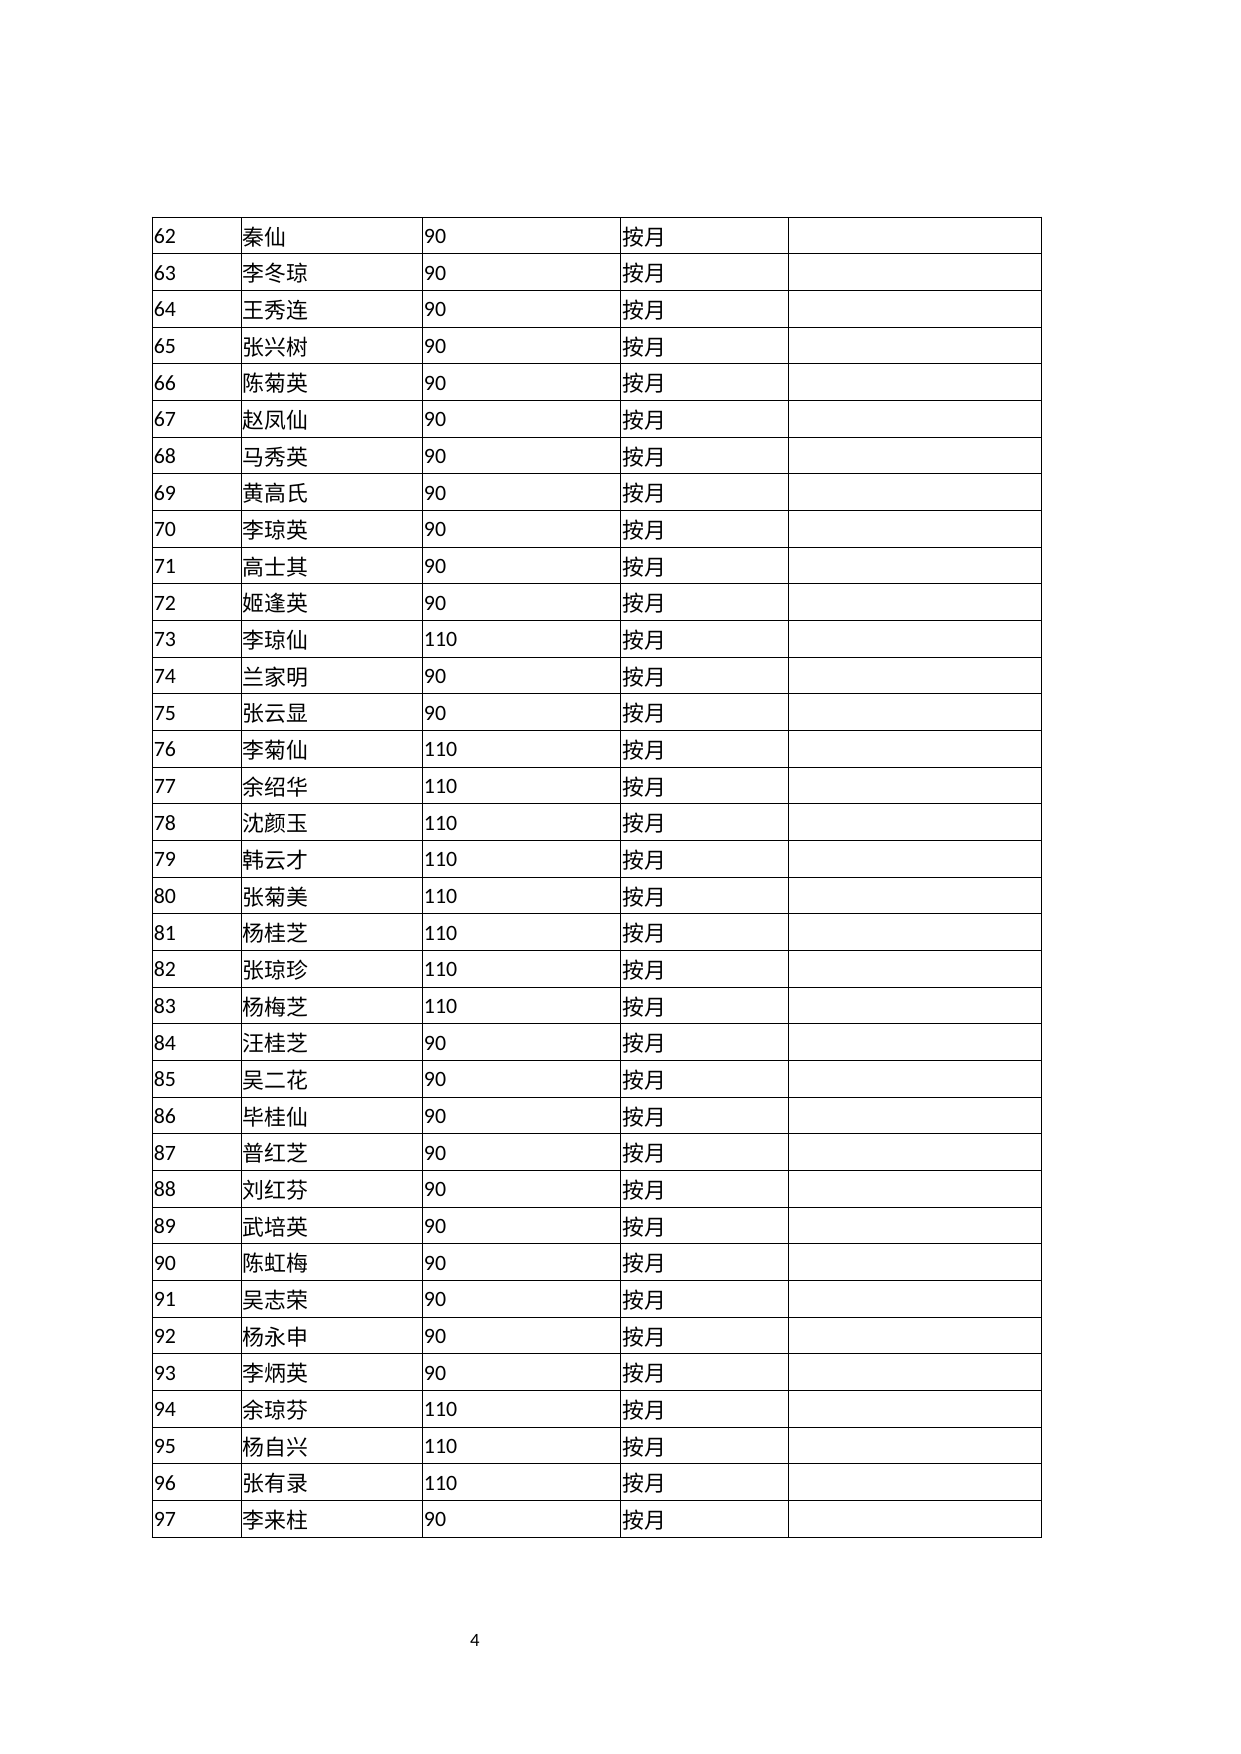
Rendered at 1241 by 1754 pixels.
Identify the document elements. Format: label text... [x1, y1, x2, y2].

table_cell 李琼英 [242, 511, 422, 547]
table_cell 按月 [621, 1391, 788, 1427]
table_cell 90 [423, 511, 620, 547]
table_cell [789, 694, 1041, 730]
table_cell 武培英 [242, 1208, 422, 1243]
table_cell 78 [153, 804, 241, 840]
table_cell 沈颜玉 [242, 804, 422, 840]
table_cell [789, 1391, 1041, 1427]
table_cell 90 [423, 1318, 620, 1353]
table_cell 73 [153, 621, 241, 657]
table_cell 按月 [621, 328, 788, 363]
table_cell 按月 [621, 584, 788, 620]
table_cell 按月 [621, 401, 788, 437]
table_cell 90 [423, 1171, 620, 1207]
table_cell 按月 [621, 731, 788, 767]
table_cell 64 [153, 291, 241, 327]
table_cell 按月 [621, 1061, 788, 1097]
table_cell 按月 [621, 1024, 788, 1060]
table_cell [789, 768, 1041, 803]
table_cell 杨梅芝 [242, 988, 422, 1023]
table_cell 按月 [621, 364, 788, 400]
table_cell 按月 [621, 658, 788, 693]
table_cell [789, 1244, 1041, 1280]
table_cell 吴志荣 [242, 1281, 422, 1317]
table_cell [789, 731, 1041, 767]
table_cell [789, 328, 1041, 363]
table_cell 90 [423, 1244, 620, 1280]
table_cell [789, 438, 1041, 473]
table_cell 83 [153, 988, 241, 1023]
table_cell 杨永申 [242, 1318, 422, 1353]
table_cell 79 [153, 841, 241, 877]
table_cell 按月 [621, 1354, 788, 1390]
table_cell [789, 401, 1041, 437]
table_cell 吴二花 [242, 1061, 422, 1097]
table_cell 84 [153, 1024, 241, 1060]
table_cell [789, 474, 1041, 510]
table_cell 按月 [621, 1098, 788, 1133]
table_cell [789, 218, 1041, 253]
table_cell 96 [153, 1464, 241, 1500]
table_cell 按月 [621, 988, 788, 1023]
table_cell 110 [423, 988, 620, 1023]
table_cell 按月 [621, 841, 788, 877]
table_cell [789, 1208, 1041, 1243]
table_cell 110 [423, 914, 620, 950]
table_cell 88 [153, 1171, 241, 1207]
table_cell 90 [423, 1354, 620, 1390]
table_cell 李琼仙 [242, 621, 422, 657]
table_cell 张菊美 [242, 878, 422, 913]
table_cell 韩云才 [242, 841, 422, 877]
table_cell 90 [423, 658, 620, 693]
table_cell 90 [423, 1061, 620, 1097]
table_cell 按月 [621, 951, 788, 987]
table_cell 90 [423, 584, 620, 620]
table_cell 110 [423, 1391, 620, 1427]
table_cell 94 [153, 1391, 241, 1427]
table_cell 72 [153, 584, 241, 620]
table_cell 90 [423, 218, 620, 253]
table_cell [789, 511, 1041, 547]
table_cell 110 [423, 841, 620, 877]
table_cell 76 [153, 731, 241, 767]
table_cell [789, 548, 1041, 583]
table_cell [789, 804, 1041, 840]
table_cell 余琼芬 [242, 1391, 422, 1427]
table_cell 90 [423, 1281, 620, 1317]
table_cell 90 [423, 1501, 620, 1537]
table_cell 97 [153, 1501, 241, 1537]
table_cell 按月 [621, 1134, 788, 1170]
table_cell 90 [423, 401, 620, 437]
table_cell 70 [153, 511, 241, 547]
table_cell 按月 [621, 254, 788, 290]
table_cell 110 [423, 1428, 620, 1463]
table_cell [789, 584, 1041, 620]
table_cell [789, 1428, 1041, 1463]
table_cell [789, 878, 1041, 913]
table_cell 110 [423, 768, 620, 803]
table_cell 按月 [621, 1244, 788, 1280]
table_cell [789, 914, 1041, 950]
table_cell 李冬琼 [242, 254, 422, 290]
table_cell 77 [153, 768, 241, 803]
table_cell 刘红芬 [242, 1171, 422, 1207]
table_cell 63 [153, 254, 241, 290]
table_cell [789, 1171, 1041, 1207]
table_cell 按月 [621, 694, 788, 730]
table_cell 按月 [621, 218, 788, 253]
table_cell 王秀连 [242, 291, 422, 327]
table_cell 按月 [621, 621, 788, 657]
table_cell 张兴树 [242, 328, 422, 363]
table_cell [789, 254, 1041, 290]
table_cell 67 [153, 401, 241, 437]
table_cell 按月 [621, 804, 788, 840]
table_cell 68 [153, 438, 241, 473]
table_cell 110 [423, 804, 620, 840]
table_cell 兰家明 [242, 658, 422, 693]
table_cell [789, 1134, 1041, 1170]
table_cell [789, 951, 1041, 987]
table_cell 69 [153, 474, 241, 510]
table_cell [789, 364, 1041, 400]
table_cell 90 [423, 254, 620, 290]
table_cell 张有录 [242, 1464, 422, 1500]
table_cell 按月 [621, 474, 788, 510]
table_cell 汪桂芝 [242, 1024, 422, 1060]
table_cell [789, 1061, 1041, 1097]
table_cell 90 [423, 328, 620, 363]
table_cell 91 [153, 1281, 241, 1317]
table_cell [789, 1501, 1041, 1537]
table_cell 110 [423, 621, 620, 657]
table_cell 按月 [621, 548, 788, 583]
table_cell 110 [423, 1464, 620, 1500]
table_cell 杨自兴 [242, 1428, 422, 1463]
table_cell 余绍华 [242, 768, 422, 803]
table_cell 秦仙 [242, 218, 422, 253]
table_cell 高士其 [242, 548, 422, 583]
table_cell 90 [423, 1024, 620, 1060]
table_cell 按月 [621, 511, 788, 547]
table_cell [789, 291, 1041, 327]
table_cell 李菊仙 [242, 731, 422, 767]
table_cell 按月 [621, 878, 788, 913]
table_cell [789, 1024, 1041, 1060]
table_cell 65 [153, 328, 241, 363]
table_cell 杨桂芝 [242, 914, 422, 950]
table_cell 110 [423, 731, 620, 767]
table_cell 90 [423, 1134, 620, 1170]
table_cell 陈菊英 [242, 364, 422, 400]
table_cell 90 [423, 1208, 620, 1243]
table_cell 李炳英 [242, 1354, 422, 1390]
table_cell 95 [153, 1428, 241, 1463]
table_cell 86 [153, 1098, 241, 1133]
table_cell 姬逢英 [242, 584, 422, 620]
table_cell 110 [423, 951, 620, 987]
table_cell 张琼珍 [242, 951, 422, 987]
table_cell 陈虹梅 [242, 1244, 422, 1280]
table_cell [789, 988, 1041, 1023]
table_cell 按月 [621, 1428, 788, 1463]
table_cell 85 [153, 1061, 241, 1097]
table_cell 毕桂仙 [242, 1098, 422, 1133]
table_cell 110 [423, 878, 620, 913]
table_cell 90 [423, 474, 620, 510]
table_cell 71 [153, 548, 241, 583]
table_cell 90 [423, 694, 620, 730]
table_cell 按月 [621, 1464, 788, 1500]
table_cell [789, 1281, 1041, 1317]
table_cell 90 [423, 291, 620, 327]
table_cell 按月 [621, 768, 788, 803]
table_cell 按月 [621, 1171, 788, 1207]
table_cell 66 [153, 364, 241, 400]
table_cell [789, 621, 1041, 657]
table_cell 按月 [621, 291, 788, 327]
table_cell 82 [153, 951, 241, 987]
table_cell 马秀英 [242, 438, 422, 473]
table_cell 按月 [621, 1318, 788, 1353]
table_cell 74 [153, 658, 241, 693]
table_cell 按月 [621, 914, 788, 950]
table_cell 90 [423, 548, 620, 583]
table_cell 按月 [621, 1281, 788, 1317]
table_cell 张云显 [242, 694, 422, 730]
table_cell 90 [423, 364, 620, 400]
table_cell [789, 1354, 1041, 1390]
table_cell [789, 1098, 1041, 1133]
table_cell 93 [153, 1354, 241, 1390]
table_cell [789, 1318, 1041, 1353]
table_cell [789, 658, 1041, 693]
table_cell 按月 [621, 1208, 788, 1243]
table_cell 90 [153, 1244, 241, 1280]
table_cell 普红芝 [242, 1134, 422, 1170]
table_cell 81 [153, 914, 241, 950]
table_cell 62 [153, 218, 241, 253]
table_cell 92 [153, 1318, 241, 1353]
table_cell [789, 1464, 1041, 1500]
table_cell 75 [153, 694, 241, 730]
table_cell 赵凤仙 [242, 401, 422, 437]
table_cell 90 [423, 438, 620, 473]
table_cell [789, 841, 1041, 877]
table_cell 黄高氏 [242, 474, 422, 510]
table_cell 90 [423, 1098, 620, 1133]
table_cell 80 [153, 878, 241, 913]
table_cell 87 [153, 1134, 241, 1170]
table_cell 按月 [621, 1501, 788, 1537]
table_cell 按月 [621, 438, 788, 473]
table_cell 李来柱 [242, 1501, 422, 1537]
table_cell 89 [153, 1208, 241, 1243]
